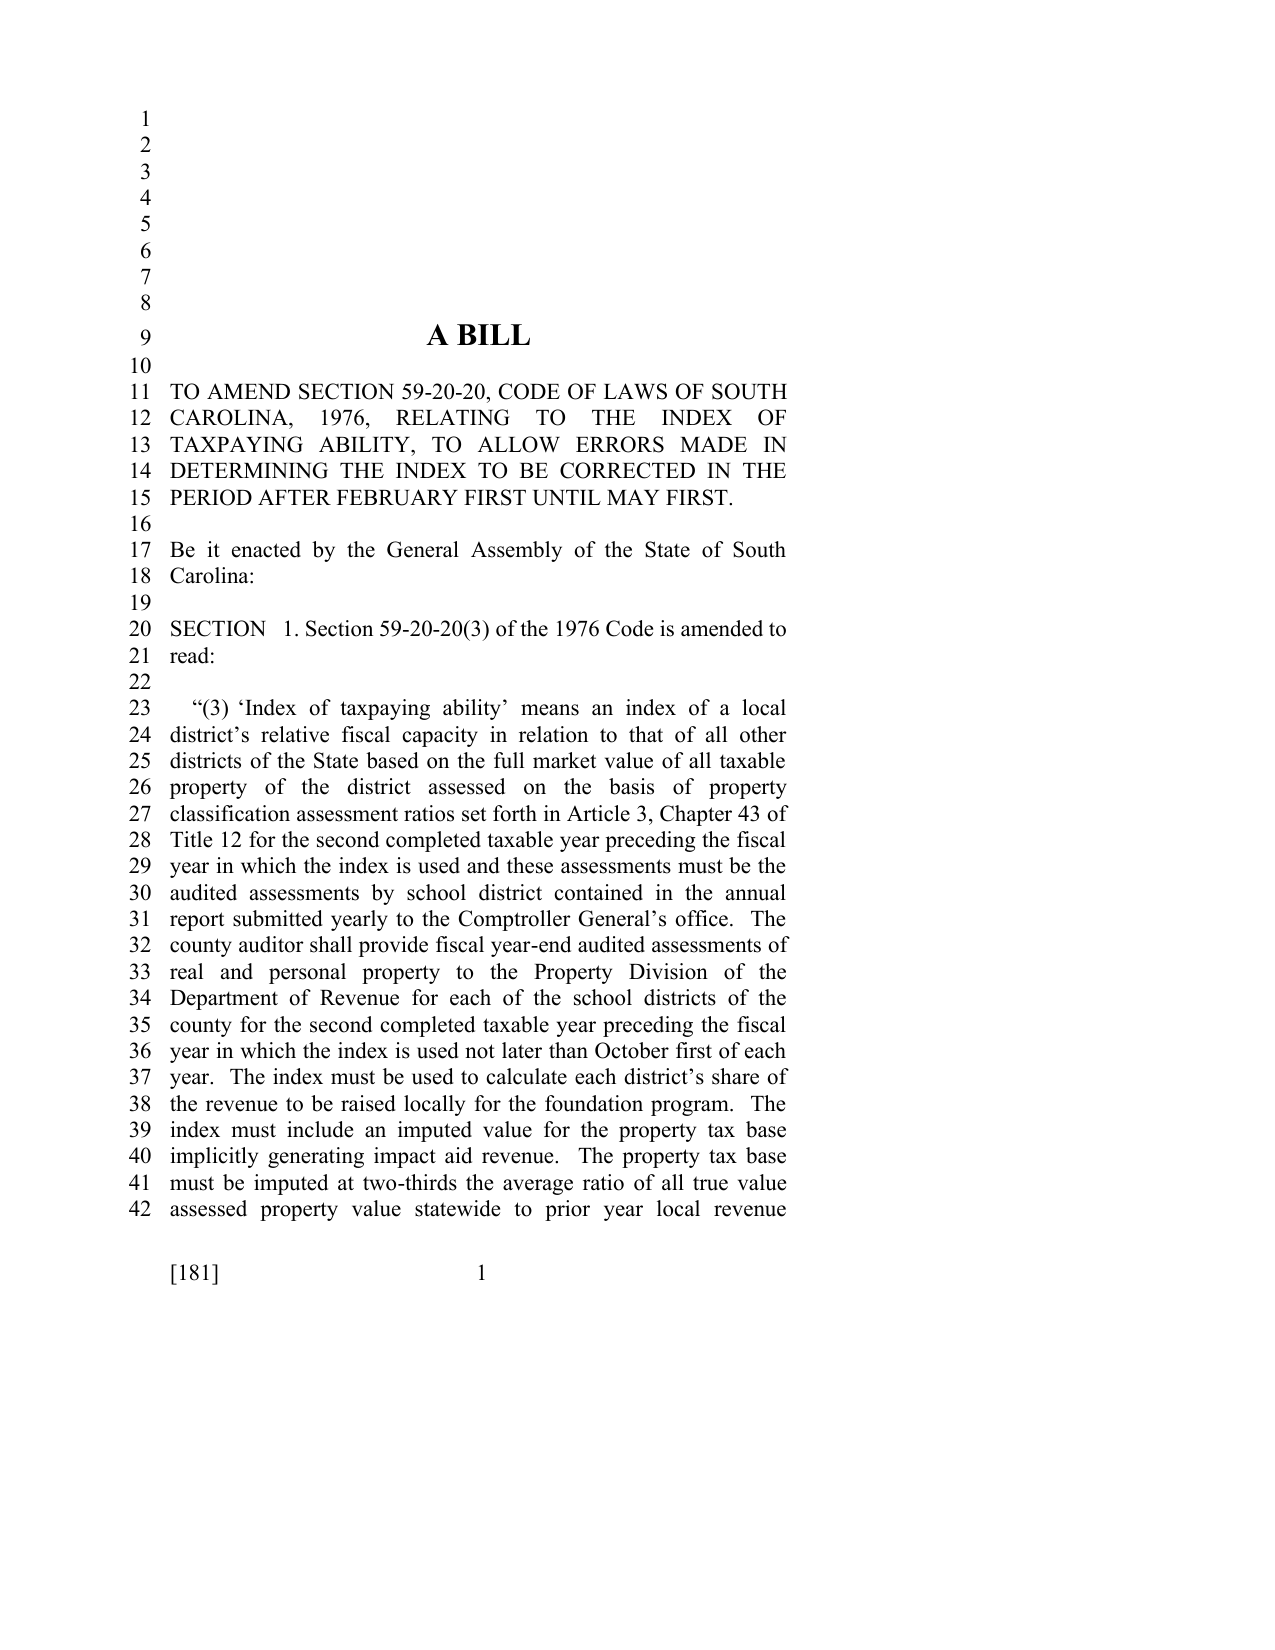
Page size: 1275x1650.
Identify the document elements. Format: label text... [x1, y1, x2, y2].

text Be it enacted by the General Assembly of the State of South Carolina: [169, 536, 787, 589]
text TO AMEND SECTION 59-20-20, CODE OF LAWS OF SOUTH CAROLINA, 1976, RELATING TO THE INDEX OF TAXPAYING ABILITY, TO ALLOW ERRORS MADE IN DETERMINING THE INDEX TO BE CORRECTED IN THE PERIOD AFTER FEBRUARY FIRST UNTIL MAY FIRST. [169, 378, 787, 510]
text SECTION 1. Section 59-20-20(3) of the 1976 Code is amended to read: [169, 615, 787, 668]
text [169, 694, 787, 1221]
text A BILL [169, 316, 787, 352]
